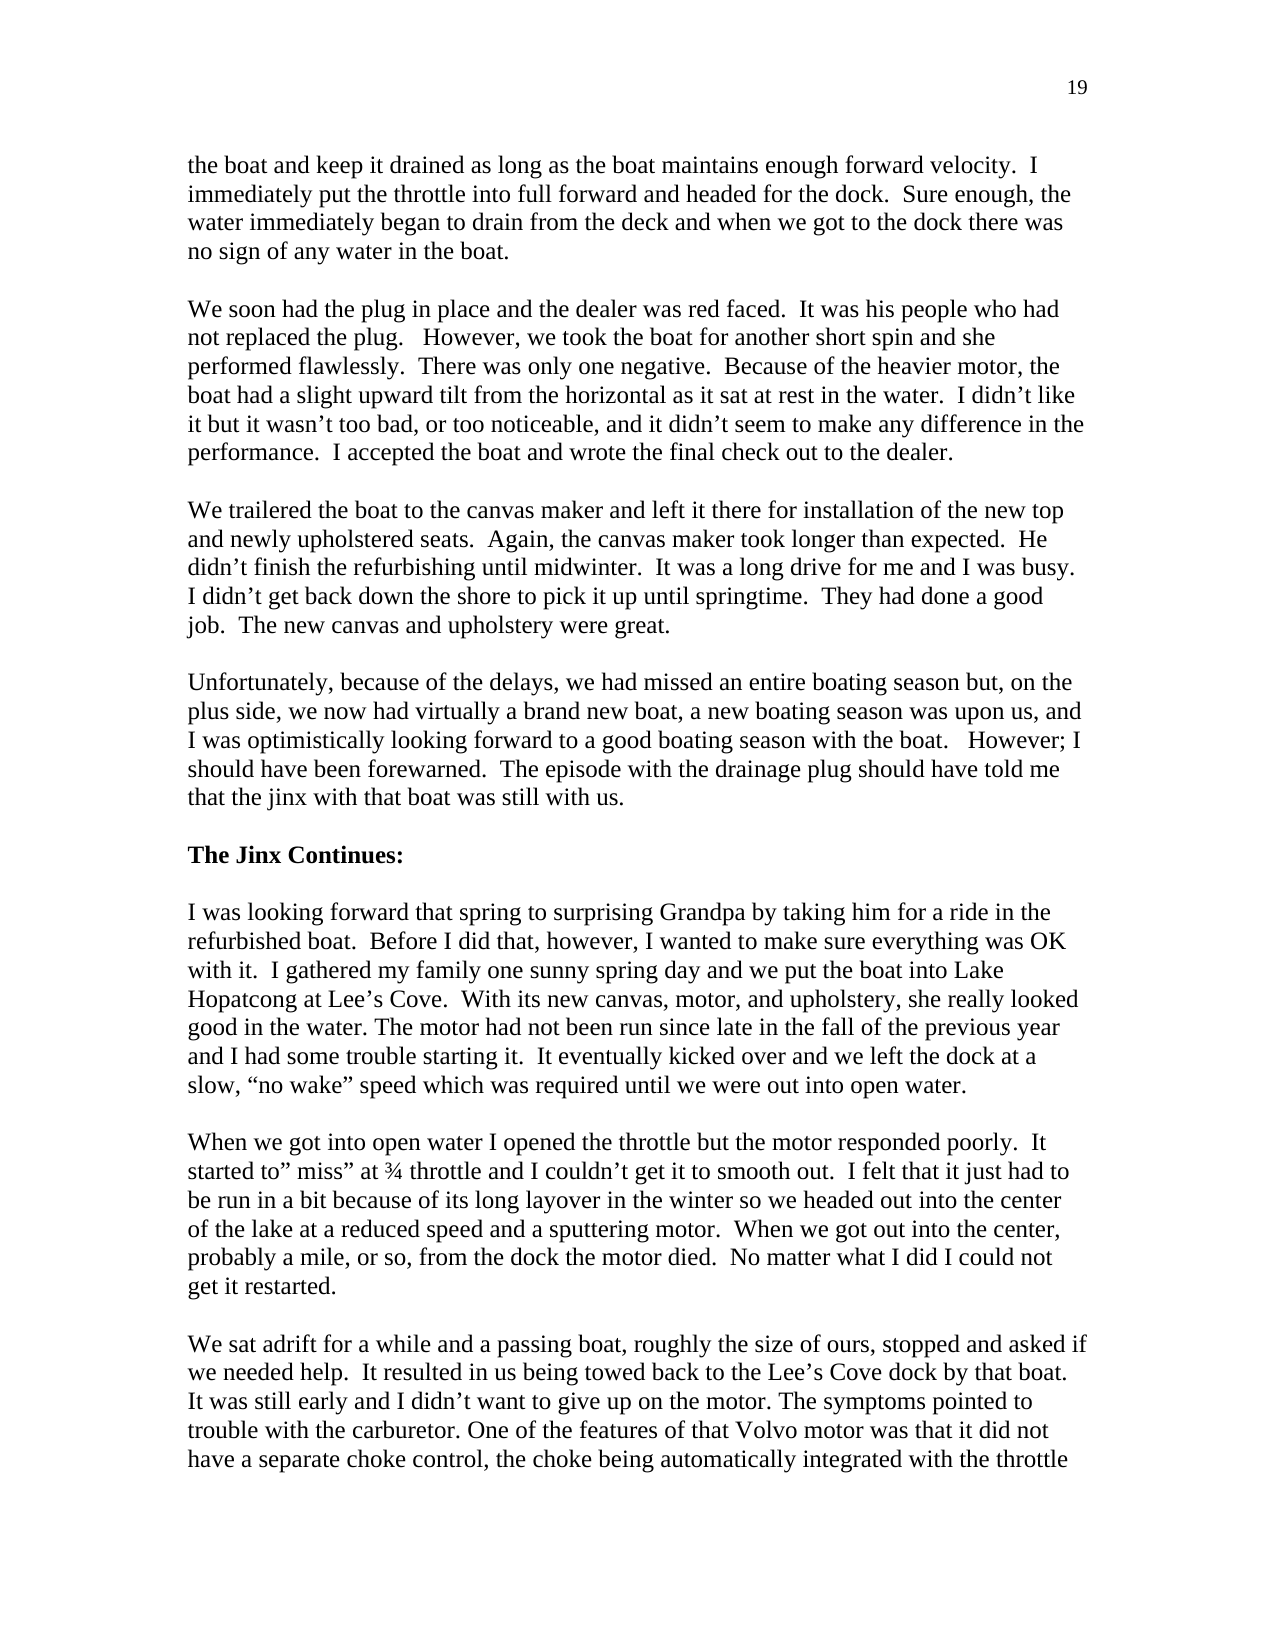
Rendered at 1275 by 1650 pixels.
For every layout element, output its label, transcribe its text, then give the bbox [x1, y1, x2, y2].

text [187, 150, 1087, 265]
text I was looking forward that spring to surprising Grandpa by taking him for a ride in the refurbished boat. Before I did that, however, I wanted to make sure everything was OK with it. I gathered my family one sunny spring day and we put the boat into Lake Hopatcong at Lee’s Cove. With its new canvas, motor, and upholstery, she really looked good in the water. The motor had not been run since late in the fall of the previous year and I had some trouble starting it. It eventually kicked over and we left the dock at a slow, “no wake” speed which was required until we were out into open water. [187, 897, 1087, 1099]
text We trailered the boat to the canvas maker and left it there for installation of the new top and newly upholstered seats. Again, the canvas maker took longer than expected. He didn’t finish the refurbishing until midwinter. It was a long drive for me and I was busy. I didn’t get back down the shore to pick it up until springtime. They had done a good job. The new canvas and upholstery were great. [187, 495, 1087, 639]
text We soon had the plug in place and the dealer was red faced. It was his people who had not replaced the plug. However, we took the boat for another short spin and she performed flawlessly. There was only one negative. Because of the heavier motor, the boat had a slight upward tilt from the horizontal as it sat at rest in the water. I didn’t like it but it wasn’t too bad, or too noticeable, and it didn’t seem to make any difference in the performance. I accepted the boat and wrote the final check out to the dealer. [187, 294, 1087, 466]
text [187, 1329, 1087, 1472]
text Unfortunately, because of the delays, we had missed an entire boating season but, on the plus side, we now had virtually a brand new boat, a new boating season was upon us, and I was optimistically looking forward to a good boating season with the boat. However; I should have been forewarned. The episode with the drainage plug should have told me that the jinx with that boat was still with us. [187, 667, 1087, 811]
text When we got into open water I opened the throttle but the motor responded poorly. It started to” miss” at ¾ throttle and I couldn’t get it to smooth out. I felt that it just had to be run in a bit because of its long layover in the winter so we headed out into the center of the lake at a reduced speed and a sputtering motor. When we got out into the center, probably a mile, or so, from the dock the motor died. No matter what I did I could not get it restarted. [187, 1127, 1087, 1300]
text The Jinx Continues: [187, 840, 1087, 869]
